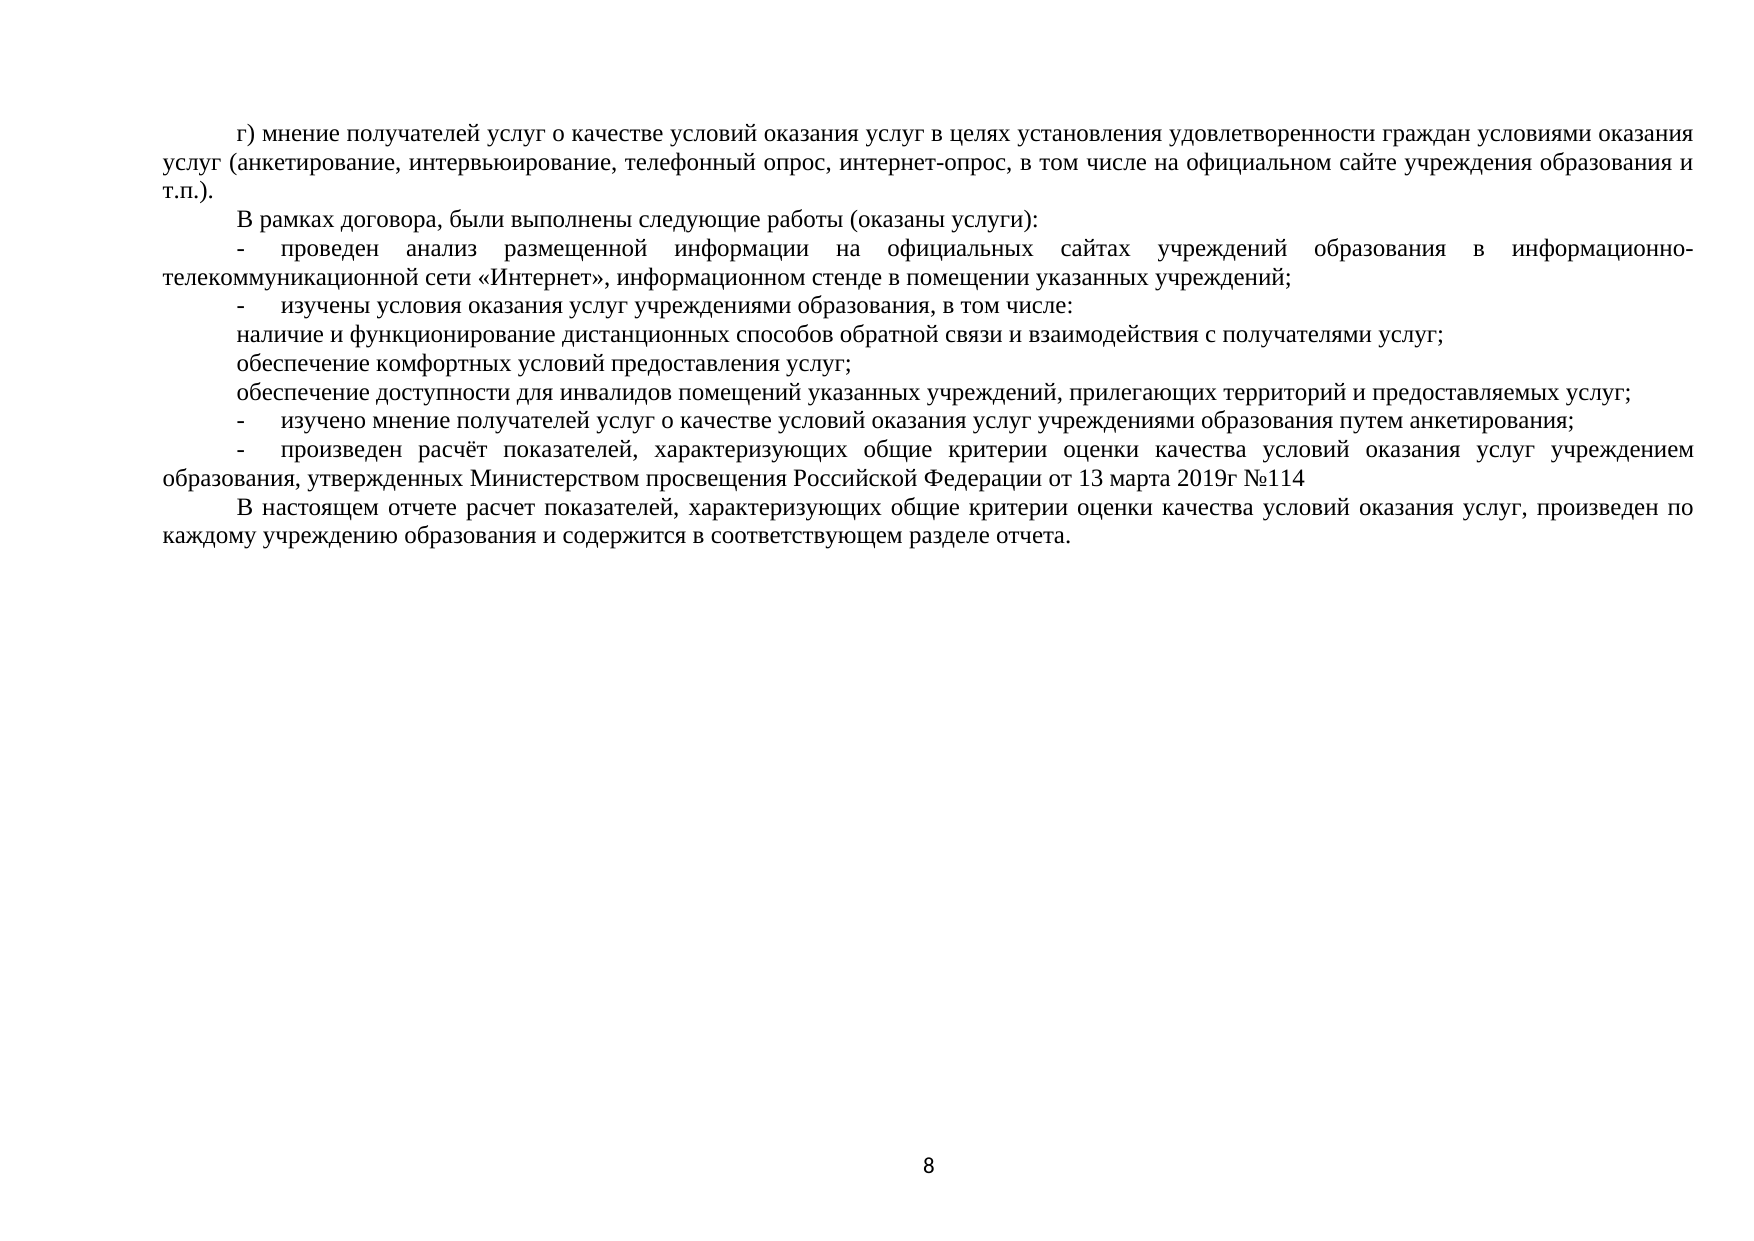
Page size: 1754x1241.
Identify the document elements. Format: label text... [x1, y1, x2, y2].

text В рамках договора, были выполнены следующие работы (оказаны услуги): [162, 204, 1695, 233]
text г) мнение получателей услуг о качестве условий оказания услуг в целях установления удовлетворенности граждан условиями оказания услуг (анкетирование, интервьюирование, телефонный опрос, интернет-опрос, в том числе на официальном сайте учреждения образования и т.п.). [162, 118, 1695, 204]
list проведен анализ размещенной информации на официальных сайтах учреждений образования в информационно-телекоммуникационной сети «Интернет», информационном стенде в помещении указанных учреждений; [162, 233, 1695, 291]
list изучены условия оказания услуг учреждениями образования, в том числе: [162, 291, 1695, 319]
text обеспечение комфортных условий предоставления услуг; [162, 348, 1695, 377]
text обеспечение доступности для инвалидов помещений указанных учреждений, прилегающих территорий и предоставляемых услуг; [162, 377, 1695, 406]
list произведен расчёт показателей, характеризующих общие критерии оценки качества условий оказания услуг учреждением образования, утвержденных Министерством просвещения Российской Федерации от 13 марта 2019г №114 [162, 434, 1695, 492]
text наличие и функционирование дистанционных способов обратной связи и взаимодействия с получателями услуг; [162, 319, 1695, 348]
list В настоящем отчете расчет показателей, характеризующих общие критерии оценки качества условий оказания услуг, произведен по каждому учреждению образования и содержится в соответствующем разделе отчета. [162, 492, 1695, 549]
list изучено мнение получателей услуг о качестве условий оказания услуг учреждениями образования путем анкетирования; [162, 406, 1695, 434]
